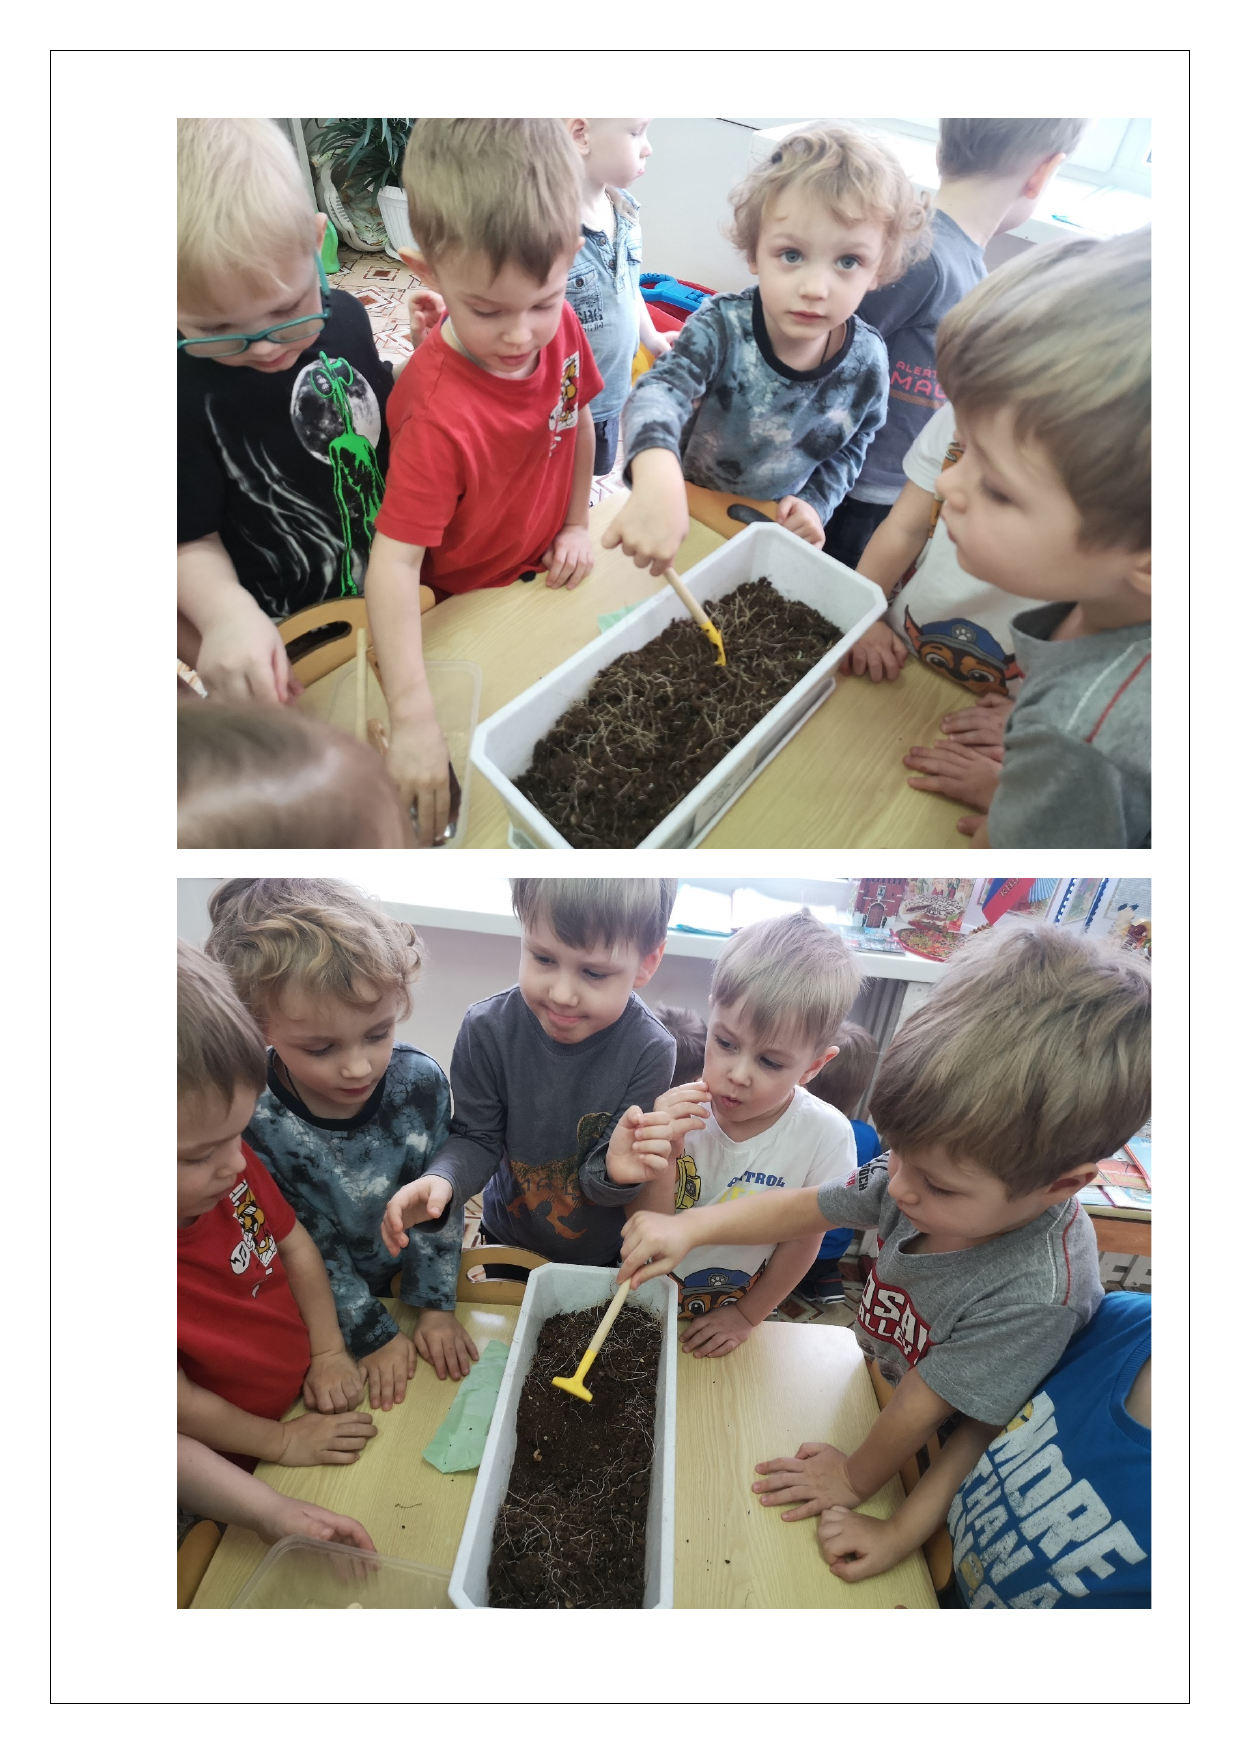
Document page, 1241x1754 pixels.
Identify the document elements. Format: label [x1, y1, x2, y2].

picture [177, 118, 1152, 849]
picture [177, 878, 1152, 1609]
